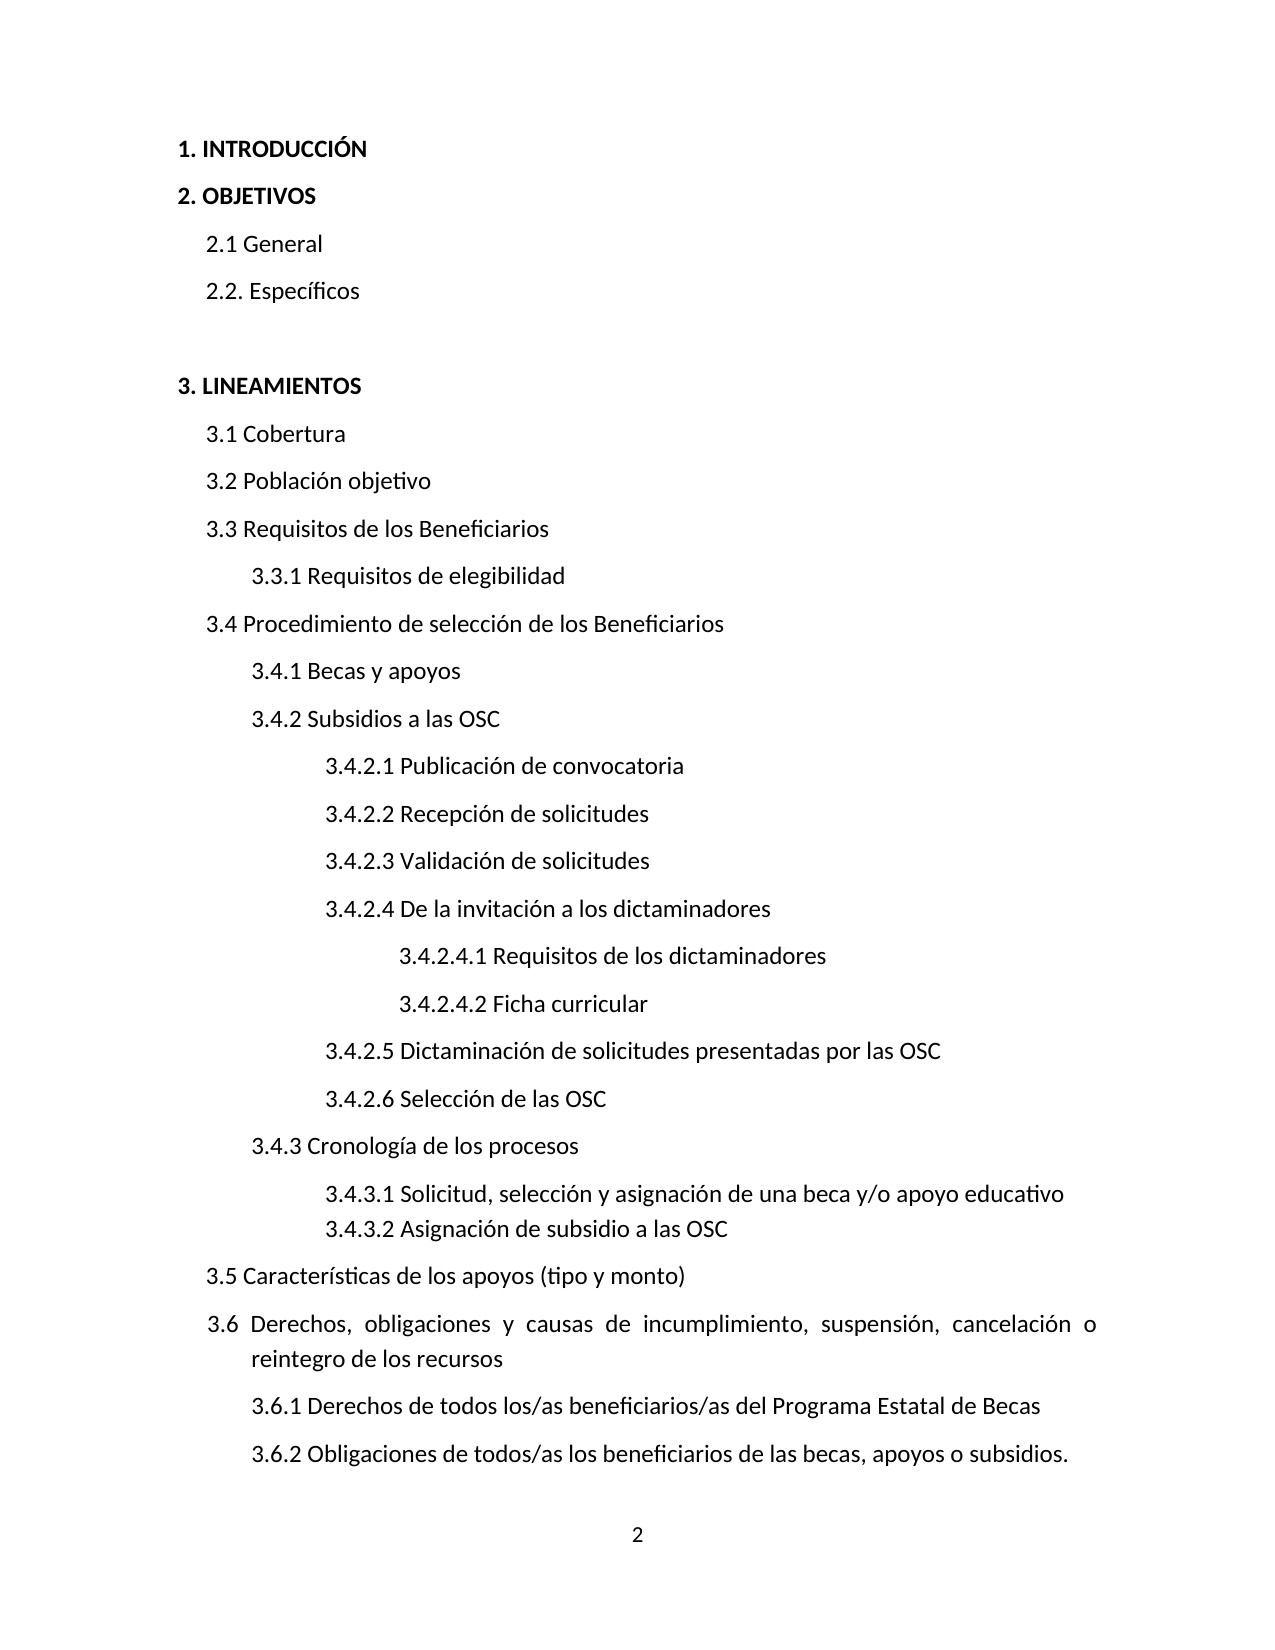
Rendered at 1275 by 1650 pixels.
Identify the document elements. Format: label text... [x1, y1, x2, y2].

text 3.6.1 Derechos de todos los/as beneficiarios/as del Programa Estatal de Becas [207, 1390, 1098, 1421]
text 3.1 Cobertura [177, 418, 1098, 448]
text 3.4 Procedimiento de selección de los Beneficiarios [177, 608, 1098, 638]
text 3.4.2 Subsidios a las OSC [177, 703, 1098, 733]
text 3.4.2.2 Recepción de solicitudes [177, 798, 1098, 828]
list 3.4.3.2 Asignación de subsidio a las OSC [325, 1213, 1098, 1243]
text 3.5 Características de los apoyos (tipo y monto) [177, 1260, 1098, 1291]
text 3.4.2.1 Publicación de convocatoria [177, 750, 1098, 781]
text 3.4.2.4.2 Ficha curricular [177, 988, 1098, 1018]
text 3.2 Población objetivo [177, 465, 1098, 496]
text 3.4.2.4.1 Requisitos de los dictaminadores [177, 940, 1098, 971]
text 3.4.2.6 Selección de las OSC [177, 1083, 1098, 1113]
text 2. OBJETIVOS [177, 180, 1098, 211]
text 3.4.2.3 Validación de solicitudes [177, 845, 1098, 876]
text 3.6.2 Obligaciones de todos/as los beneficiarios de las becas, apoyos o subsidios. [207, 1438, 1098, 1468]
text 3. LINEAMIENTOS [177, 370, 1098, 401]
text 2.1 General [177, 228, 1098, 258]
text 3.6 Derechos, obligaciones y causas de incumplimiento, suspensión, cancelación o reintegro de los recursos [207, 1308, 1098, 1373]
text 2.2. Específicos [177, 275, 1098, 306]
text 3.4.2.4 De la invitación a los dictaminadores [177, 893, 1098, 923]
text 3.4.3 Cronología de los procesos [177, 1130, 1098, 1161]
text 3.3 Requisitos de los Beneficiarios [177, 513, 1098, 543]
text 3.3.1 Requisitos de elegibilidad [177, 560, 1098, 591]
list 3.4.3.1 Solicitud, selección y asignación de una beca y/o apoyo educativo [325, 1178, 1098, 1208]
text 1. INTRODUCCIÓN [177, 133, 1098, 163]
text 3.4.1 Becas y apoyos [177, 655, 1098, 686]
text 3.4.2.5 Dictaminación de solicitudes presentadas por las OSC [177, 1035, 1098, 1066]
